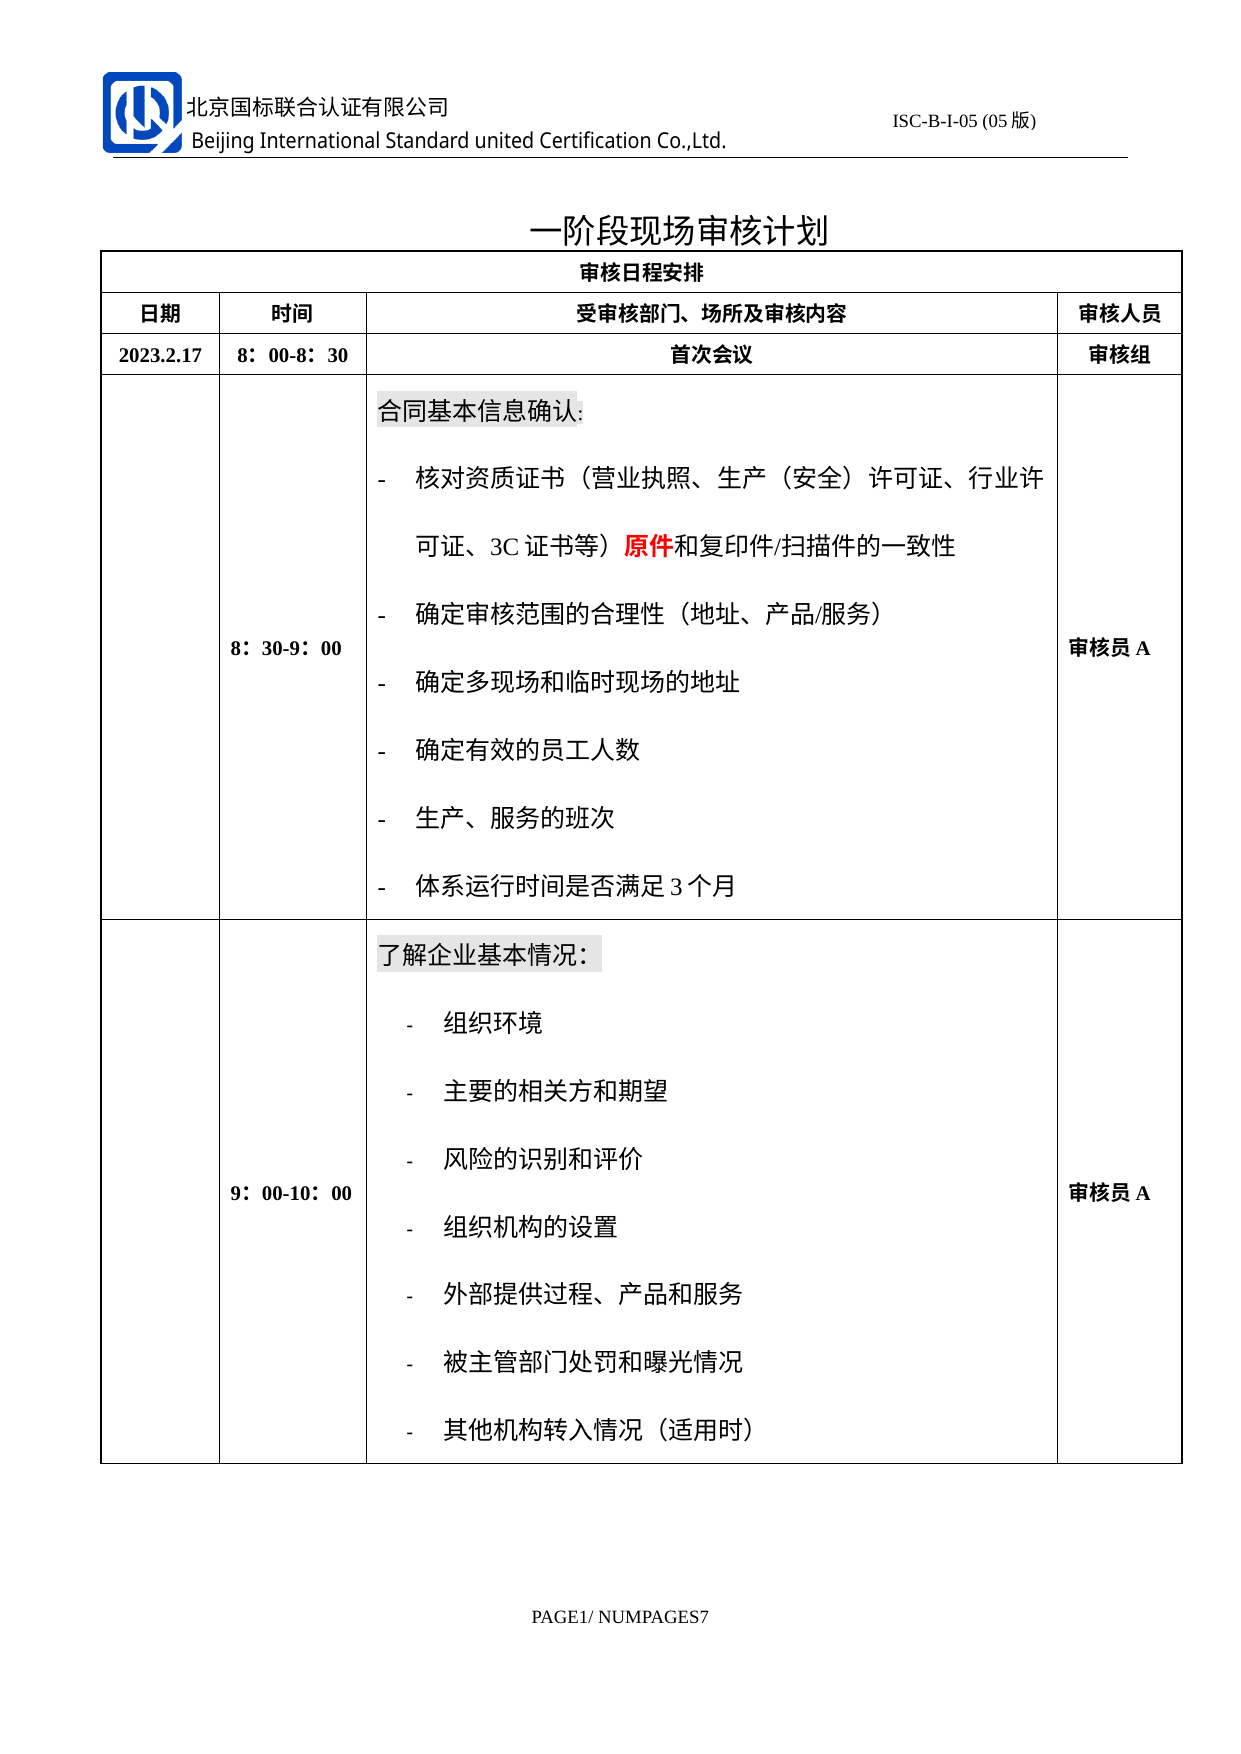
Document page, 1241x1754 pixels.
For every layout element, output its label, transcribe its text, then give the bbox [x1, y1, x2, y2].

table_cell 8：00-8：30 [220, 334, 366, 374]
table_cell [102, 375, 219, 918]
table_cell 审核组 [1058, 334, 1181, 374]
table_cell 审核人员 [1058, 293, 1181, 333]
text 一阶段现场审核计划 [112, 217, 1128, 250]
picture [102, 72, 182, 153]
table_header 审核日程安排 [102, 252, 1181, 292]
table_cell 审核员A [1058, 920, 1181, 1463]
table_cell 了解企业基本情况： 组织环境 主要的相关方和期望 风险的识别和评价 组织机构的设置 外部提供过程、产品和服务 被主管部门处罚和曝光情况 其他机构转入情况（适用时） [367, 920, 1057, 1463]
table_cell 首次会议 [367, 334, 1057, 374]
table_cell 合同基本信息确认: 核对资质证书（营业执照、生产（安全）许可证、行业许可证、3C证书等）原件和复印件/扫描件的一致性 确定审核范围的合理性（地址、产品/服务） 确定多现场和临时现场的地址 确定有效的员工人数 生产、服务的班次 体系运行时间是否满足3个月 [367, 375, 1057, 918]
table_cell 9：00-10：00 [220, 920, 366, 1463]
table_cell 日期 [102, 293, 219, 333]
table_cell 受审核部门、场所及审核内容 [367, 293, 1057, 333]
table_cell 2023.2.17 [102, 334, 219, 374]
table_cell 8：30-9：00 [220, 375, 366, 918]
table_cell 审核员A [1058, 375, 1181, 918]
table_cell [102, 920, 219, 1463]
table_cell 时间 [220, 293, 366, 333]
